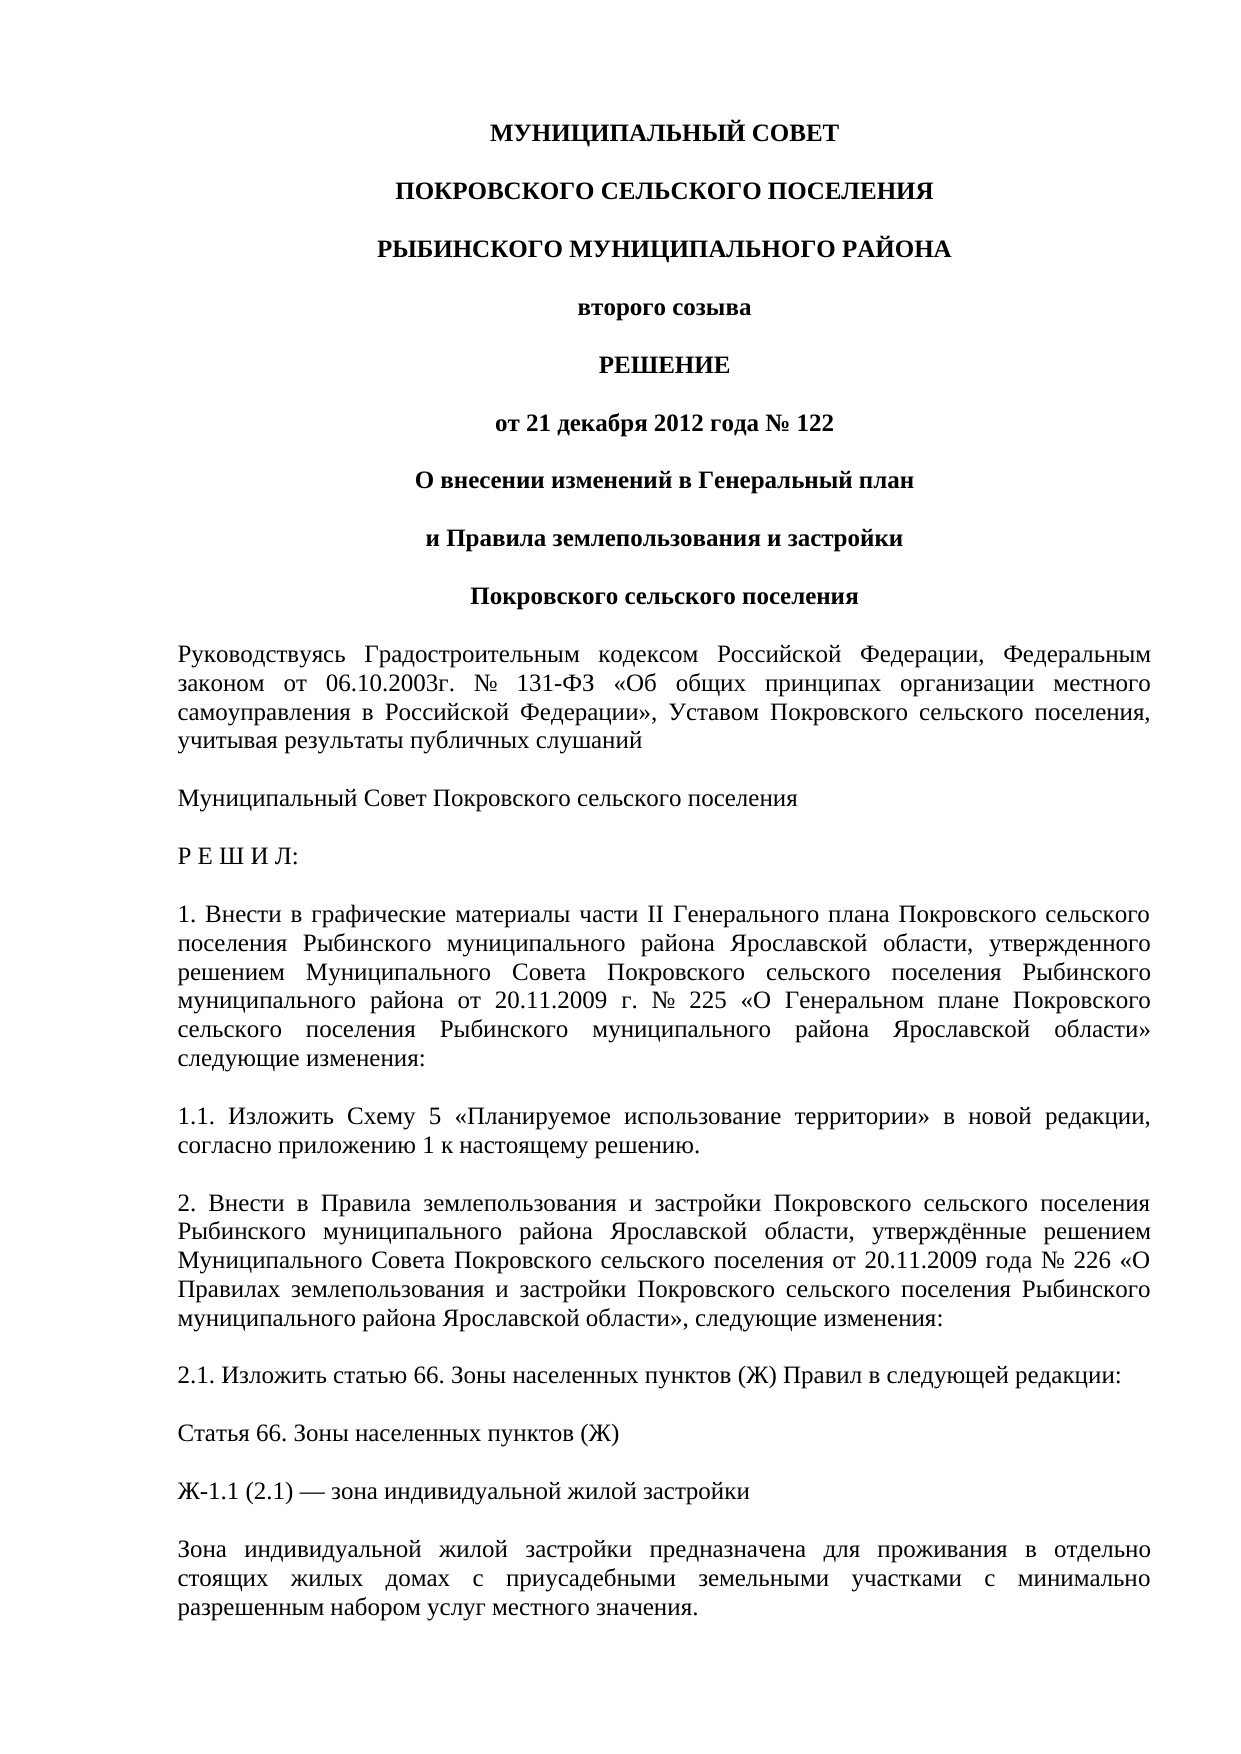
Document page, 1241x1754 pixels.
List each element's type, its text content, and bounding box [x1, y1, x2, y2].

text ПОКРОВСКОГО СЕЛЬСКОГО ПОСЕЛЕНИЯ [177, 176, 1152, 205]
text 1. Внести в графические материалы части II Генерального плана Покровского сельского поселения Рыбинского муниципального района Ярославской области, утвержденного решением Муниципального Совета Покровского сельского поселения Рыбинского муниципального района от 20.11.2009 г. № 225 «О Генеральном плане Покровского сельского поселения Рыбинского муниципального района Ярославской области» следующие изменения: [177, 899, 1152, 1072]
text от 21 декабря 2012 года № 122 [177, 408, 1152, 436]
text 2.1. Изложить статью 66. Зоны населенных пунктов (Ж) Правил в следующей редакции: [177, 1361, 1152, 1389]
text 2. Внести в Правила землепользования и застройки Покровского сельского поселения Рыбинского муниципального района Ярославской области, утверждённые решением Муниципального Совета Покровского сельского поселения от 20.11.2009 года № 226 «О Правилах землепользования и застройки Покровского сельского поселения Рыбинского муниципального района Ярославской области», следующие изменения: [177, 1188, 1152, 1331]
text Ж-1.1 (2.1) — зона индивидуальной жилой застройки [177, 1476, 1152, 1505]
text Р Е Ш И Л: [177, 841, 1152, 870]
text 1.1. Изложить Схему 5 «Планируемое использование территории» в новой редакции, согласно приложению 1 к настоящему решению. [177, 1101, 1152, 1158]
text Руководствуясь Градостроительным кодексом Российской Федерации, Федеральным законом от 06.10.2003г. № 131-ФЗ «Об общих принципах организации местного самоуправления в Российской Федерации», Уставом Покровского сельского поселения, учитывая результаты публичных слушаний [177, 639, 1152, 754]
text Статья 66. Зоны населенных пунктов (Ж) [177, 1418, 1152, 1447]
text Муниципальный Совет Покровского сельского поселения [177, 783, 1152, 812]
text РЫБИНСКОГО МУНИЦИПАЛЬНОГО РАЙОНА [177, 234, 1152, 263]
text РЕШЕНИЕ [177, 350, 1152, 378]
text О внесении изменений в Генеральный план [177, 466, 1152, 494]
text МУНИЦИПАЛЬНЫЙ СОВЕТ [177, 118, 1152, 147]
text второго созыва [177, 292, 1152, 321]
text Зона индивидуальной жилой застройки предназначена для проживания в отдельно стоящих жилых домах с приусадебными земельными участками с минимально разрешенным набором услуг местного значения. [177, 1534, 1152, 1621]
text и Правила землепользования и застройки [177, 523, 1152, 552]
text Покровского сельского поселения [177, 581, 1152, 610]
